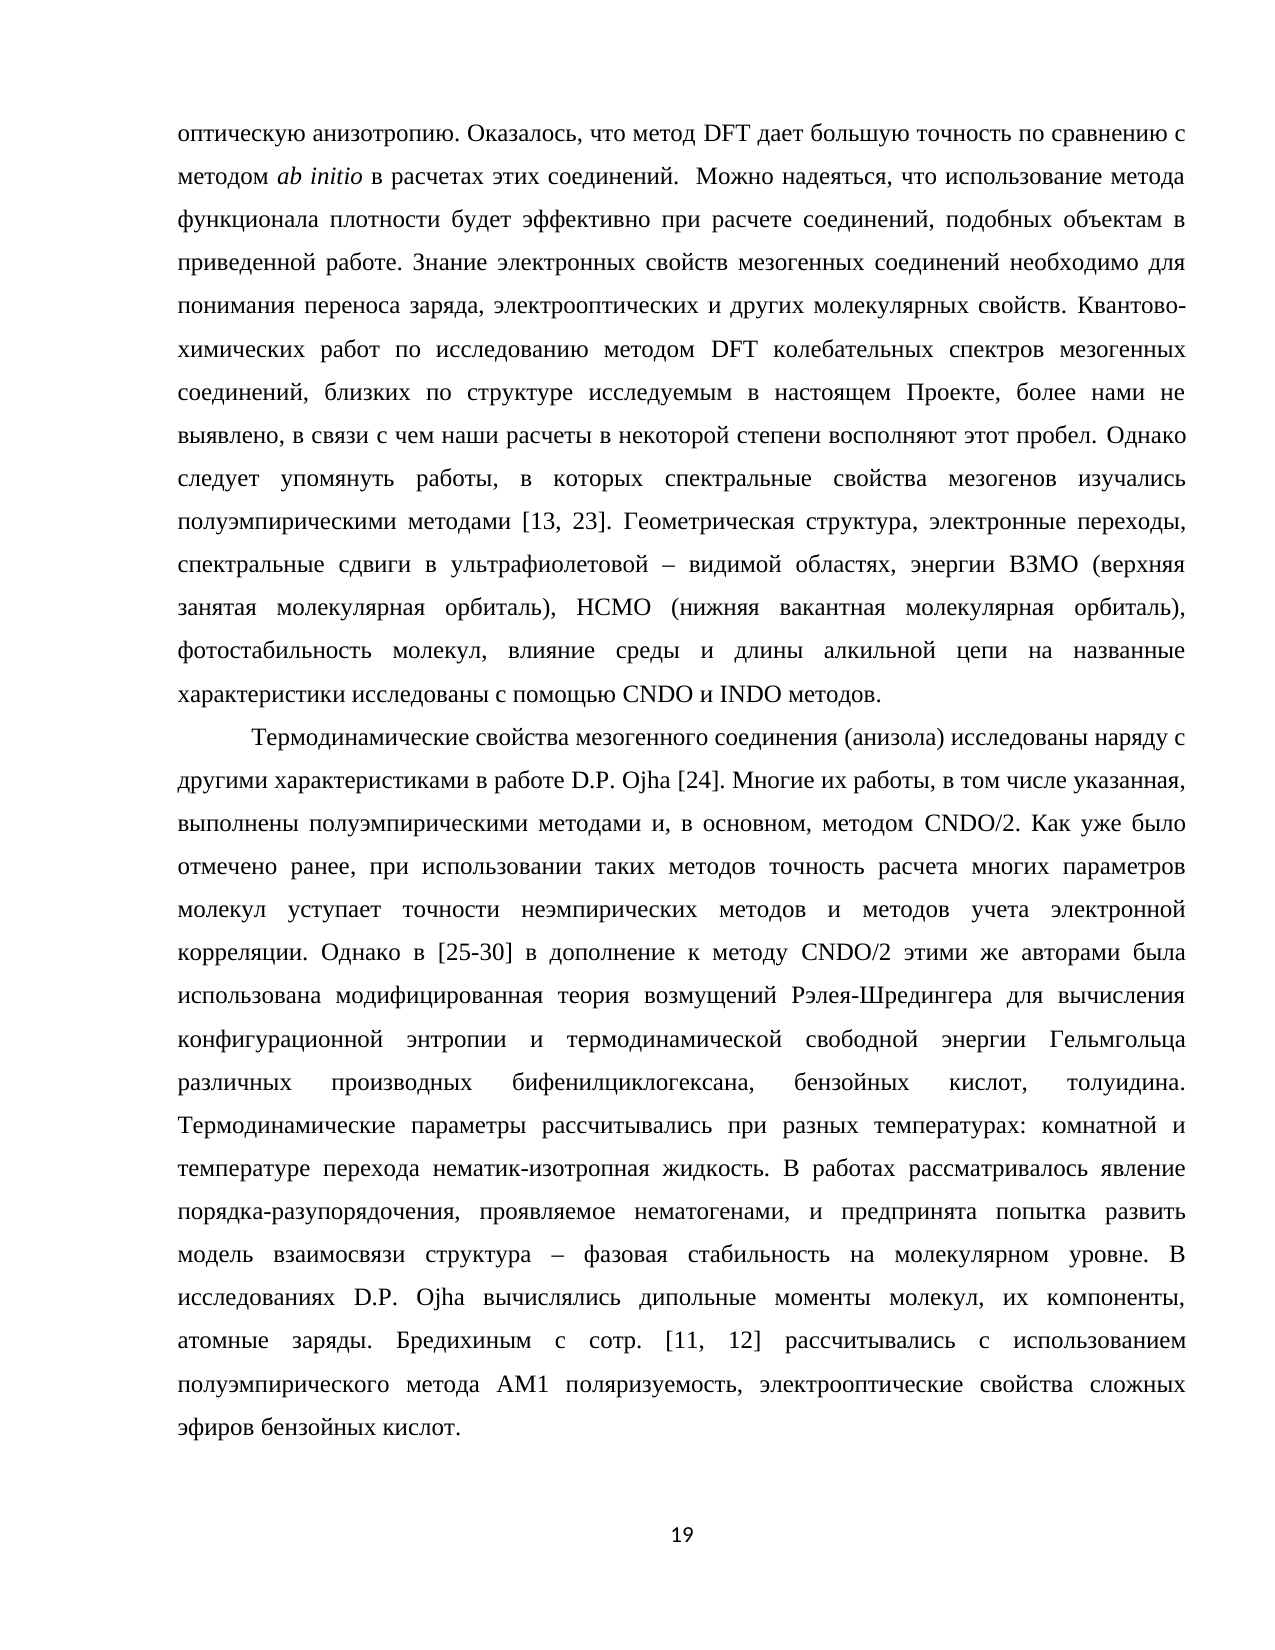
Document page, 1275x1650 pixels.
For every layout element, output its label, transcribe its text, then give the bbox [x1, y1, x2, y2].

text Термодинамические свойства мезогенного соединения (анизола) исследованы наряду с другими характеристиками в работе D.P. Ojha [24]. Многие их работы, в том числе указанная, выполнены полуэмпирическими методами и, в основном, методом CNDO/2. Как уже было отмечено ранее, при использовании таких методов точность расчета многих параметров молекул уступает точности неэмпирических методов и методов учета электронной корреляции. Однако в [25-30] в дополнение к методу CNDO/2 этими же авторами была использована модифицированная теория возмущений Рэлея-Шредингера для вычисления конфигурационной энтропии и термодинамической свободной энергии Гельмгольца различных производных бифенилциклогексана, бензойных кислот, толуидина. Термодинамические параметры рассчитывались при разных температурах: комнатной и температуре перехода нематик-изотропная жидкость. В работах рассматривалось явление порядка-разупорядочения, проявляемое нематогенами, и предпринята попытка развить модель взаимосвязи структура – фазовая стабильность на молекулярном уровне. В исследованиях D.P. Ojha вычислялись дипольные моменты молекул, их компоненты, атомные заряды. Бредихиным с сотр. [11, 12] рассчитывались с использованием полуэмпирического метода АМ1 поляризуемость, электрооптические свойства сложных эфиров бензойных кислот. [177, 722, 1186, 1441]
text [177, 118, 1186, 707]
